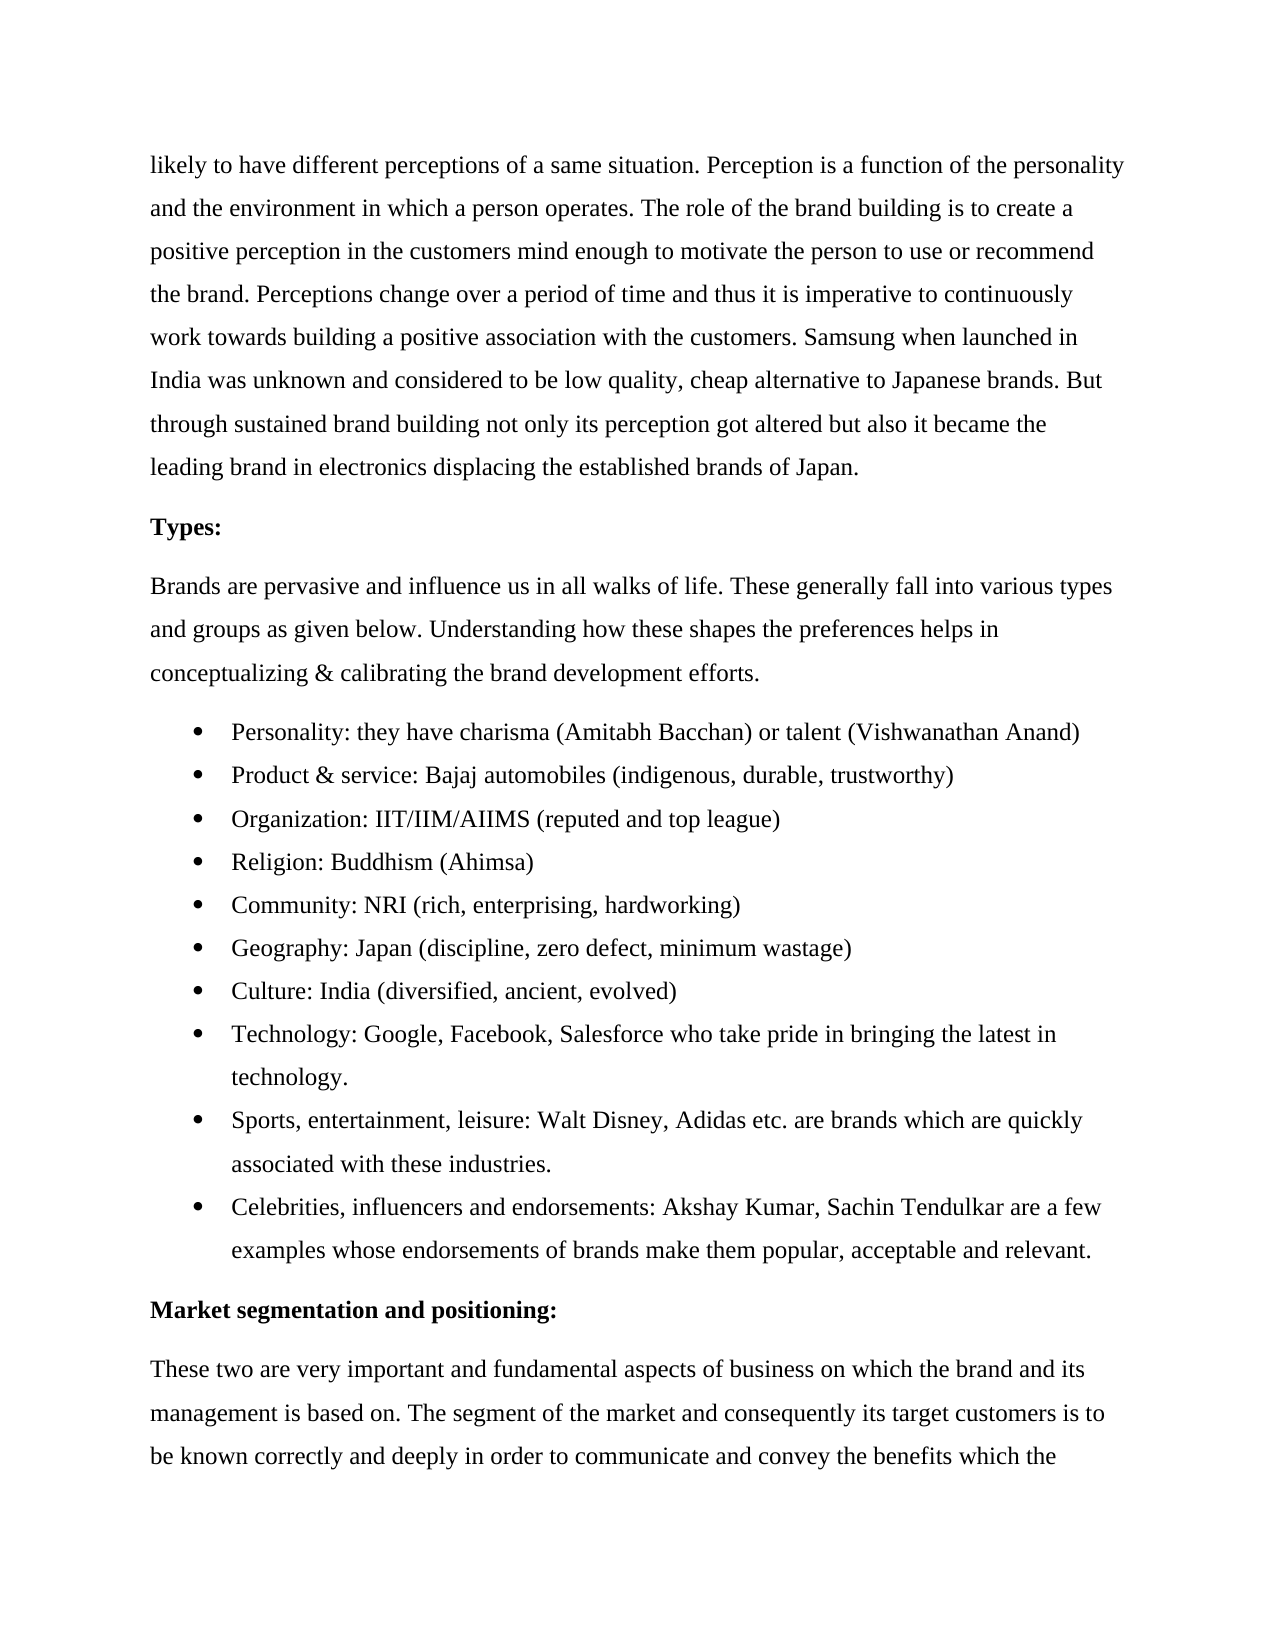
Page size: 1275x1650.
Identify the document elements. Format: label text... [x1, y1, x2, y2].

list Geography: Japan (discipline, zero defect, minimum wastage) [194, 933, 1125, 962]
list Personality: they have charisma (Amitabh Bacchan) or talent (Vishwanathan Anand) [194, 717, 1125, 746]
text Brands are pervasive and influence us in all walks of life. These generally fall into various types and groups as given below. Understanding how these shapes the preferences helps in conceptualizing & calibrating the brand development efforts. [150, 571, 1125, 686]
list Product & service: Bajaj automobiles (indigenous, durable, trustworthy) [194, 761, 1125, 789]
list Religion: Buddhism (Ahimsa) [194, 847, 1125, 876]
list Organization: IIT/IIM/AIIMS (reputed and top league) [194, 804, 1125, 832]
list Sports, entertainment, leisure: Walt Disney, Adidas etc. are brands which are quickly associated with these industries. [194, 1106, 1125, 1177]
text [150, 1354, 1125, 1469]
text Market segmentation and positioning: [150, 1295, 1125, 1323]
list Community: NRI (rich, enterprising, hardworking) [194, 890, 1125, 919]
list Technology: Google, Facebook, Salesforce who take pride in bringing the latest in technology. [194, 1019, 1125, 1091]
text Types: [150, 512, 1125, 540]
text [150, 150, 1125, 481]
list Culture: India (diversified, ancient, evolved) [194, 976, 1125, 1005]
list Celebrities, influencers and endorsements: Akshay Kumar, Sachin Tendulkar are a few examples whose endorsements of brands make them popular, acceptable and relevant. [194, 1192, 1125, 1264]
